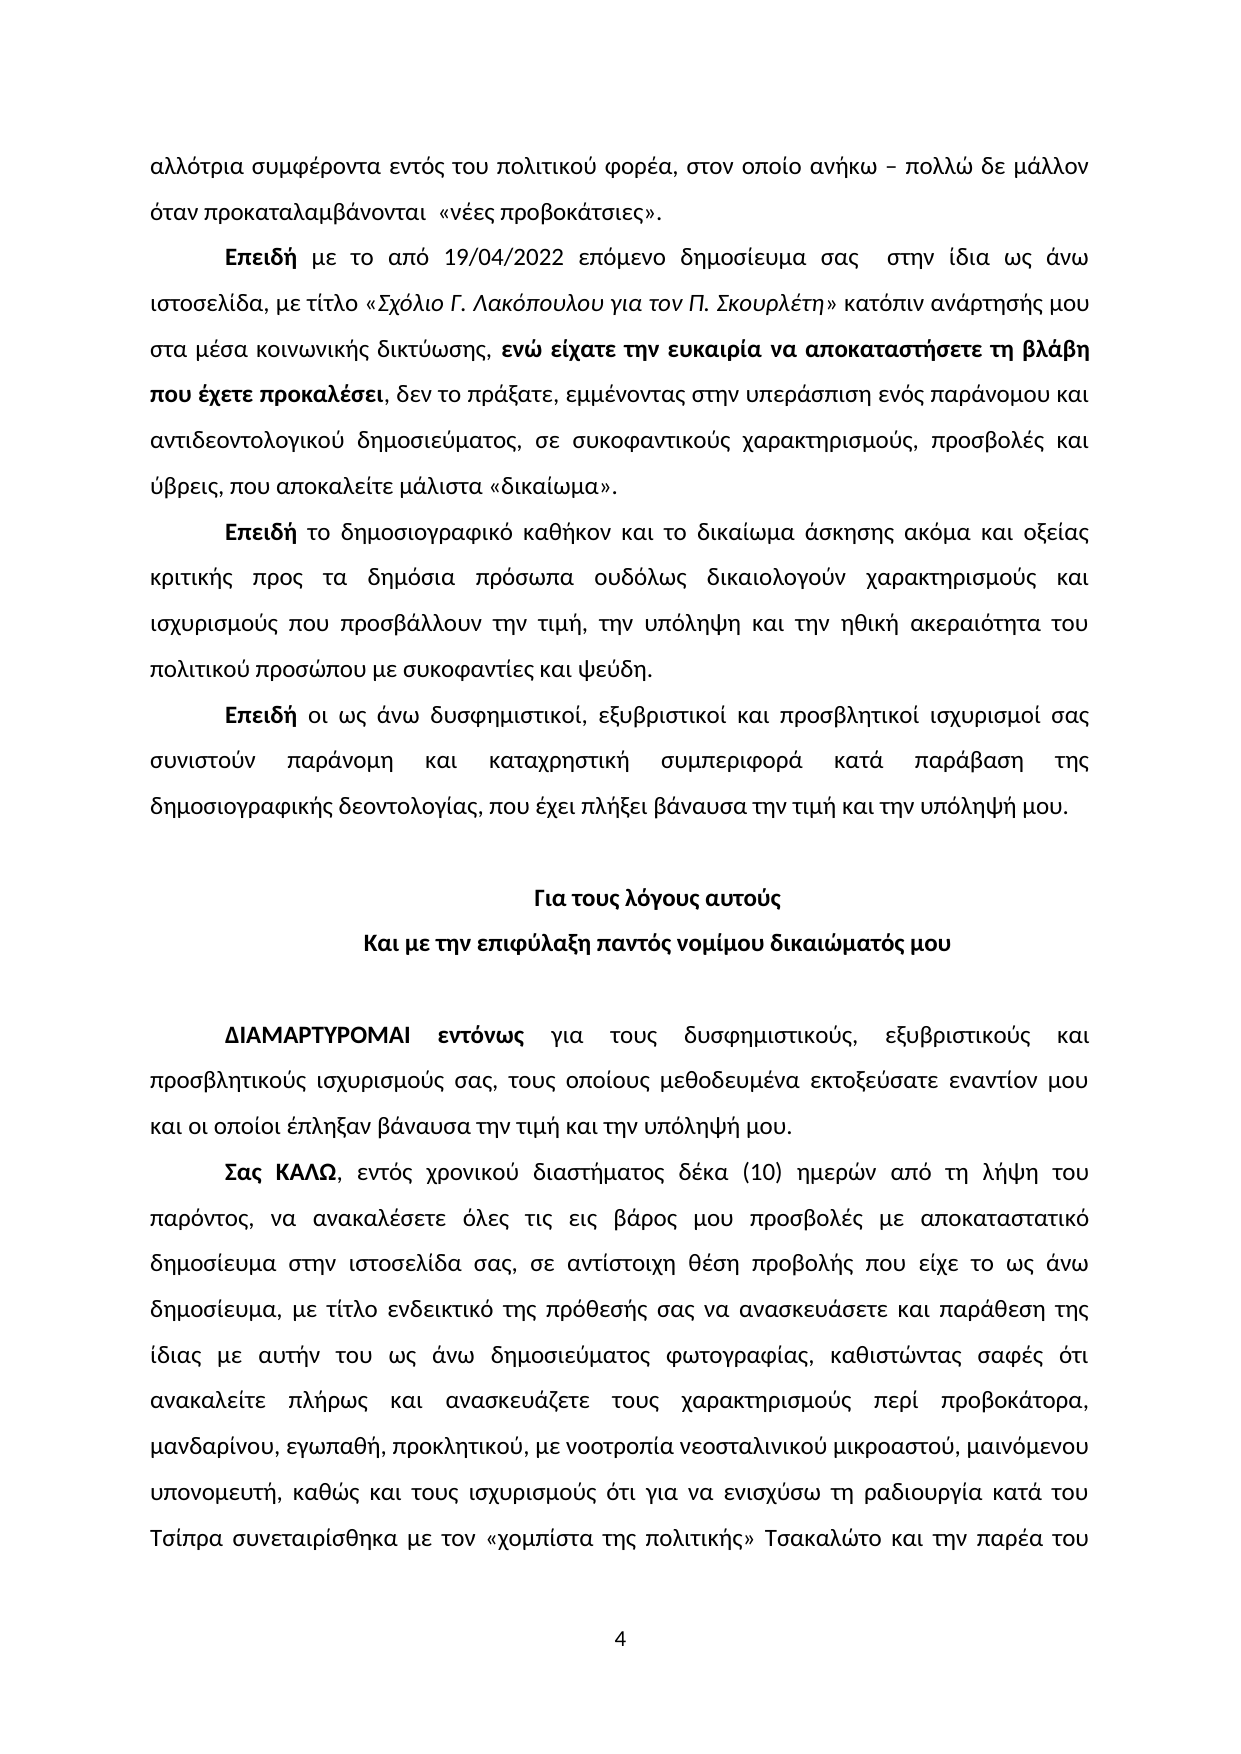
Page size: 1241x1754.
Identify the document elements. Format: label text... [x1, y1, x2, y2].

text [150, 1156, 1090, 1552]
text Επειδή οι ως άνω δυσφημιστικοί, εξυβριστικοί και προσβλητικοί ισχυρισμοί σας συνιστούν παράνομη και καταχρηστική συμπεριφορά κατά παράβαση της δημοσιογραφικής δεοντολογίας, που έχει πλήξει βάναυσα την τιμή και την υπόληψή μου. [150, 699, 1090, 821]
text Για τους λόγους αυτούς [150, 882, 1090, 912]
text Και με την επιφύλαξη παντός νομίμου δικαιώματός μου [150, 927, 1090, 958]
text Επειδή το δημοσιογραφικό καθήκον και το δικαίωμα άσκησης ακόμα και οξείας κριτικής προς τα δημόσια πρόσωπα ουδόλως δικαιολογούν χαρακτηρισμούς και ισχυρισμούς που προσβάλλουν την τιμή, την υπόληψη και την ηθική ακεραιότητα του πολιτικού προσώπου με συκοφαντίες και ψεύδη. [150, 516, 1090, 683]
text Επειδή με το από 19/04/2022 επόμενο δημοσίευμα σας στην ίδια ως άνω ιστοσελίδα, με τίτλο «Σχόλιο Γ. Λακόπουλου για τον Π. Σκουρλέτη» κατόπιν ανάρτησής μου στα μέσα κοινωνικής δικτύωσης, ενώ είχατε την ευκαιρία να αποκαταστήσετε τη βλάβη που έχετε προκαλέσει, δεν το πράξατε, εμμένοντας στην υπεράσπιση ενός παράνομου και αντιδεοντολογικού δημοσιεύματος, σε συκοφαντικούς χαρακτηρισμούς, προσβολές και ύβρεις, που αποκαλείτε μάλιστα «δικαίωμα». [150, 241, 1090, 501]
text ΔΙΑΜΑΡΤΥΡΟΜΑΙ εντόνως για τους δυσφημιστικούς, εξυβριστικούς και προσβλητικούς ισχυρισμούς σας, τους οποίους μεθοδευμένα εκτοξεύσατε εναντίον μου και οι οποίοι έπληξαν βάναυσα την τιμή και την υπόληψή μου. [150, 1019, 1090, 1141]
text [150, 150, 1090, 226]
